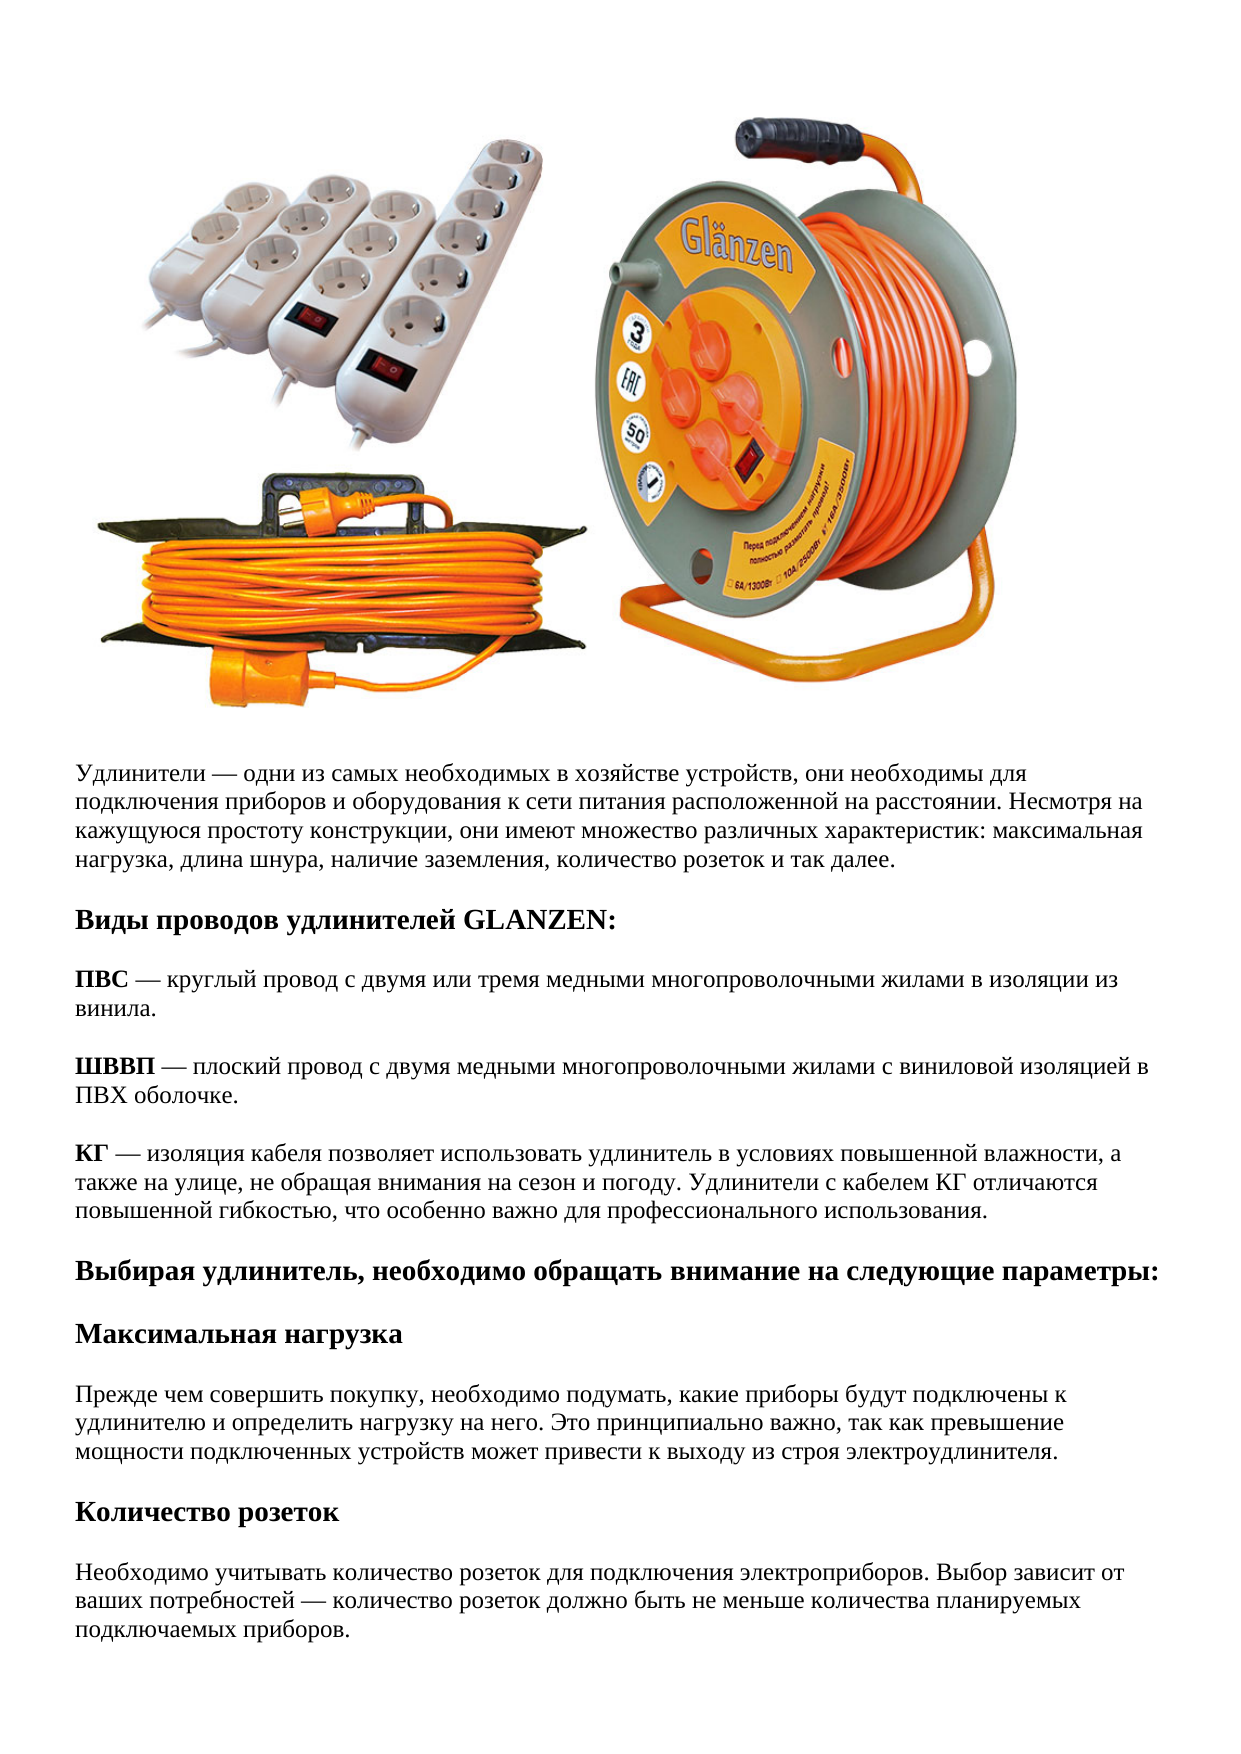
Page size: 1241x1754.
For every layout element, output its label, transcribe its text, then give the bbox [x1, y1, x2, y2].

text Удлинители — одни из самых необходимых в хозяйстве устройств, они необходимы для подключения приборов и оборудования к сети питания расположенной на расстоянии. Несмотря на кажущуюся простоту конструкции, они имеют множество различных характеристик: максимальная нагрузка, длина шнура, наличие заземления, количество розеток и так далее. [75, 758, 1165, 873]
text Максимальная нагрузка [75, 1316, 1165, 1349]
text Выбирая удлинитель, необходимо обращать внимание на следующие параметры: [75, 1253, 1165, 1287]
text КГ — изоляция кабеля позволяет использовать удлинитель в условиях повышенной влажности, а также на улице, не обращая внимания на сезон и погоду. Удлинители с кабелем КГ отличаются повышенной гибкостью, что особенно важно для профессионального использования. [75, 1138, 1165, 1224]
text ШВВП — плоский провод с двумя медными многопроволочными жилами с виниловой изоляцией в ПВХ оболочке. [75, 1051, 1165, 1109]
text Количество розеток [75, 1494, 1165, 1528]
text Виды проводов удлинителей GLANZEN: [75, 902, 1165, 935]
text Прежде чем совершить покупку, необходимо подумать, какие приборы будут подключены к удлинителю и определить нагрузку на него. Это принципиально важно, так как превышение мощности подключенных устройств может привести к выходу из строя электроудлинителя. [75, 1379, 1165, 1465]
picture [75, 75, 1050, 725]
text Необходимо учитывать количество розеток для подключения электроприборов. Выбор зависит от ваших потребностей — количество розеток должно быть не меньше количества планируемых подключаемых приборов. [75, 1557, 1165, 1643]
text ПВС — круглый провод с двумя или тремя медными многопроволочными жилами в изоляции из винила. [75, 964, 1165, 1022]
